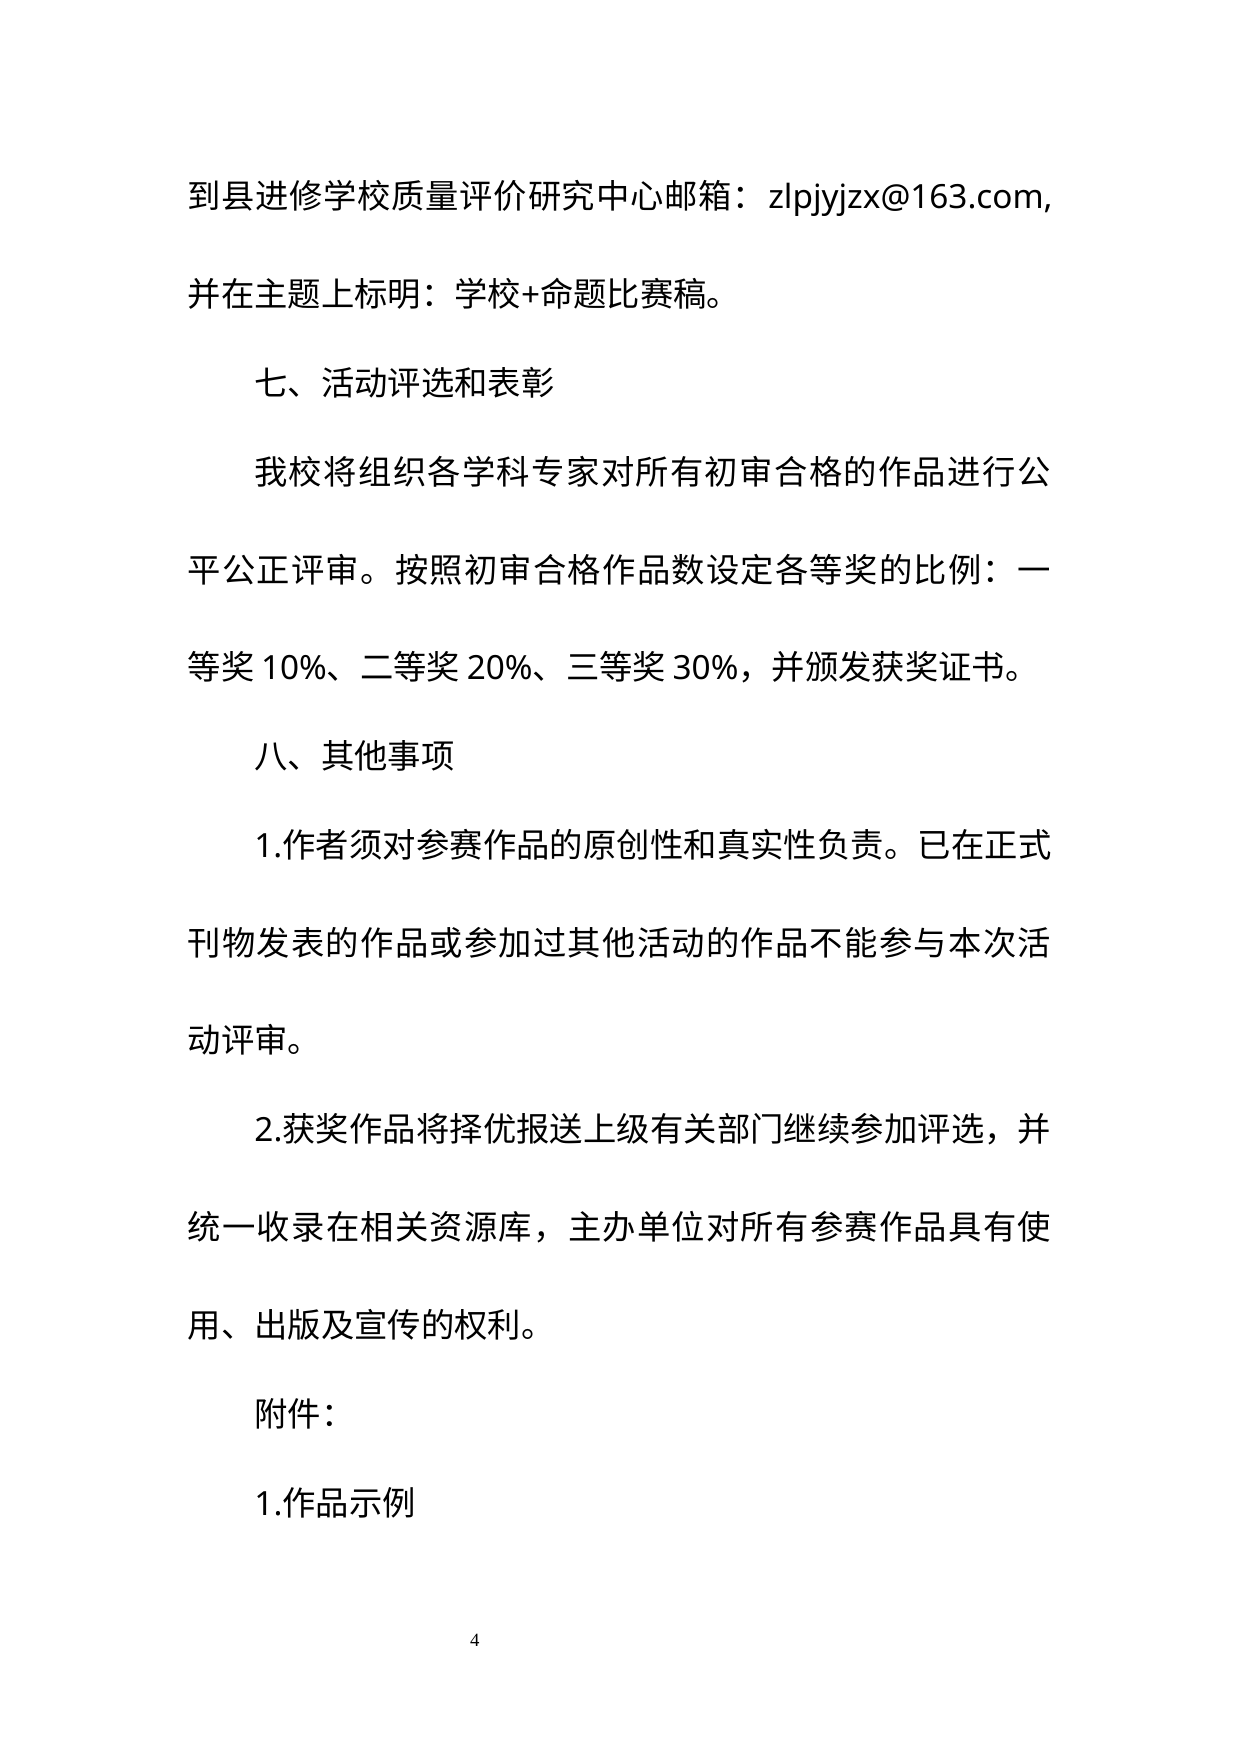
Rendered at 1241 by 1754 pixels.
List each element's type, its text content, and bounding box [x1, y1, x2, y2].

text 七、活动评选和表彰 [187, 349, 1053, 414]
text 2.获奖作品将择优报送上级有关部门继续参加评选，并统一收录在相关资源库，主办单位对所有参赛作品具有使用、出版及宣传的权利。 [187, 1095, 1053, 1355]
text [187, 162, 1053, 324]
text 附件： [187, 1379, 1053, 1444]
text 我校将组织各学科专家对所有初审合格的作品进行公平公正评审。按照初审合格作品数设定各等奖的比例：一等奖10%、二等奖20%、三等奖30%，并颁发获奖证书。 [187, 438, 1053, 698]
text 1.作者须对参赛作品的原创性和真实性负责。已在正式刊物发表的作品或参加过其他活动的作品不能参与本次活动评审。 [187, 811, 1053, 1071]
text 1.作品示例 [187, 1468, 1053, 1533]
text 八、其他事项 [187, 722, 1053, 787]
